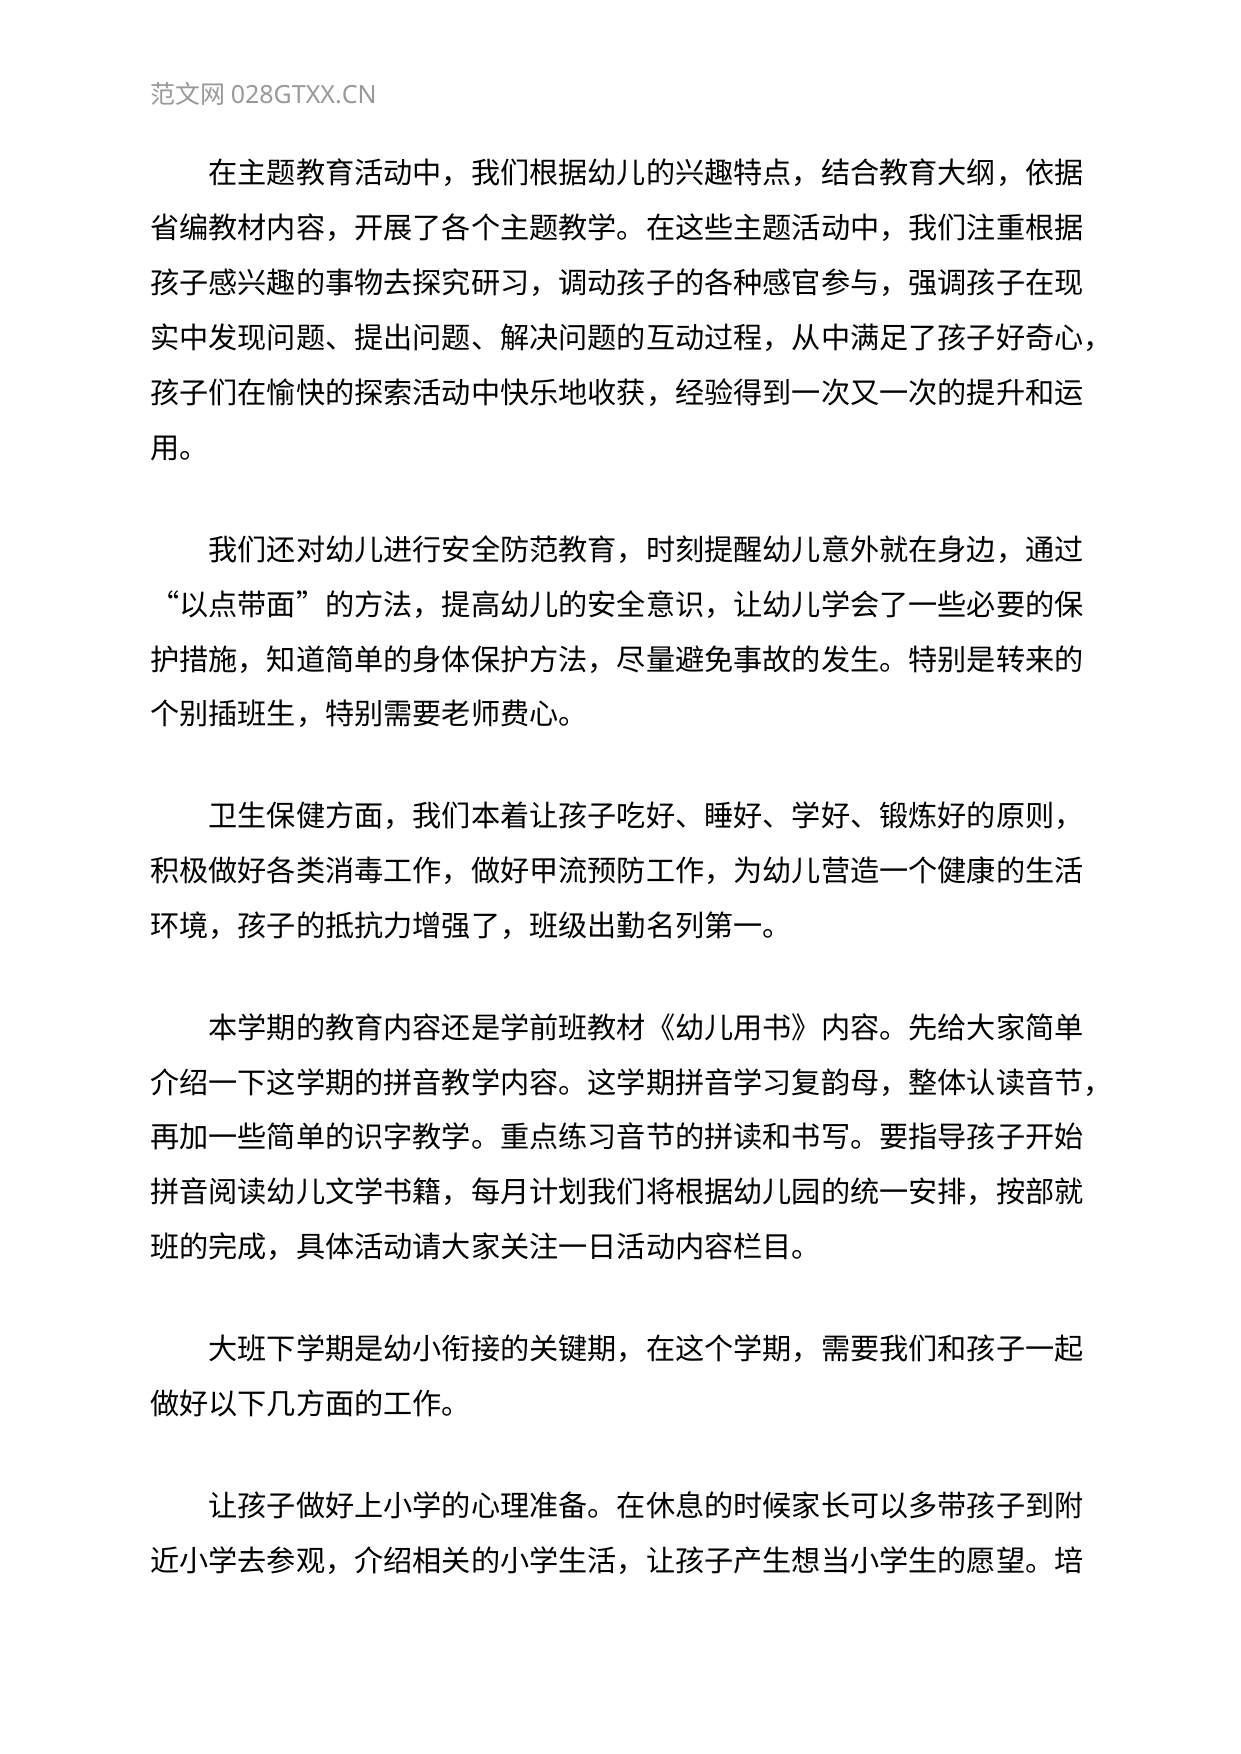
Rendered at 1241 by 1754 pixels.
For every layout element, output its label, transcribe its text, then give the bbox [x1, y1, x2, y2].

text 本学期的教育内容还是学前班教材《幼儿用书》内容。先给大家简单介绍一下这学期的拼音教学内容。这学期拼音学习复韵母，整体认读音节，再加一些简单的识字教学。重点练习音节的拼读和书写。要指导孩子开始拼音阅读幼儿文学书籍，每月计划我们将根据幼儿园的统一安排，按部就班的完成，具体活动请大家关注一日活动内容栏目。 [150, 1004, 1090, 1266]
text 卫生保健方面，我们本着让孩子吃好、睡好、学好、锻炼好的原则，积极做好各类消毒工作，做好甲流预防工作，为幼儿营造一个健康的生活环境，孩子的抵抗力增强了，班级出勤名列第一。 [150, 793, 1090, 945]
text 在主题教育活动中，我们根据幼儿的兴趣特点，结合教育大纲，依据省编教材内容，开展了各个主题教学。在这些主题活动中，我们注重根据孩子感兴趣的事物去探究研习，调动孩子的各种感官参与，强调孩子在现实中发现问题、提出问题、解决问题的互动过程，从中满足了孩子好奇心，孩子们在愉快的探索活动中快乐地收获，经验得到一次又一次的提升和运用。 [150, 150, 1090, 467]
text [150, 1482, 1090, 1579]
text 我们还对幼儿进行安全防范教育，时刻提醒幼儿意外就在身边，通过“以点带面”的方法，提高幼儿的安全意识，让幼儿学会了一些必要的保护措施，知道简单的身体保护方法，尽量避免事故的发生。特别是转来的个别插班生，特别需要老师费心。 [150, 526, 1090, 733]
text 大班下学期是幼小衔接的关键期，在这个学期，需要我们和孩子一起做好以下几方面的工作。 [150, 1326, 1090, 1423]
